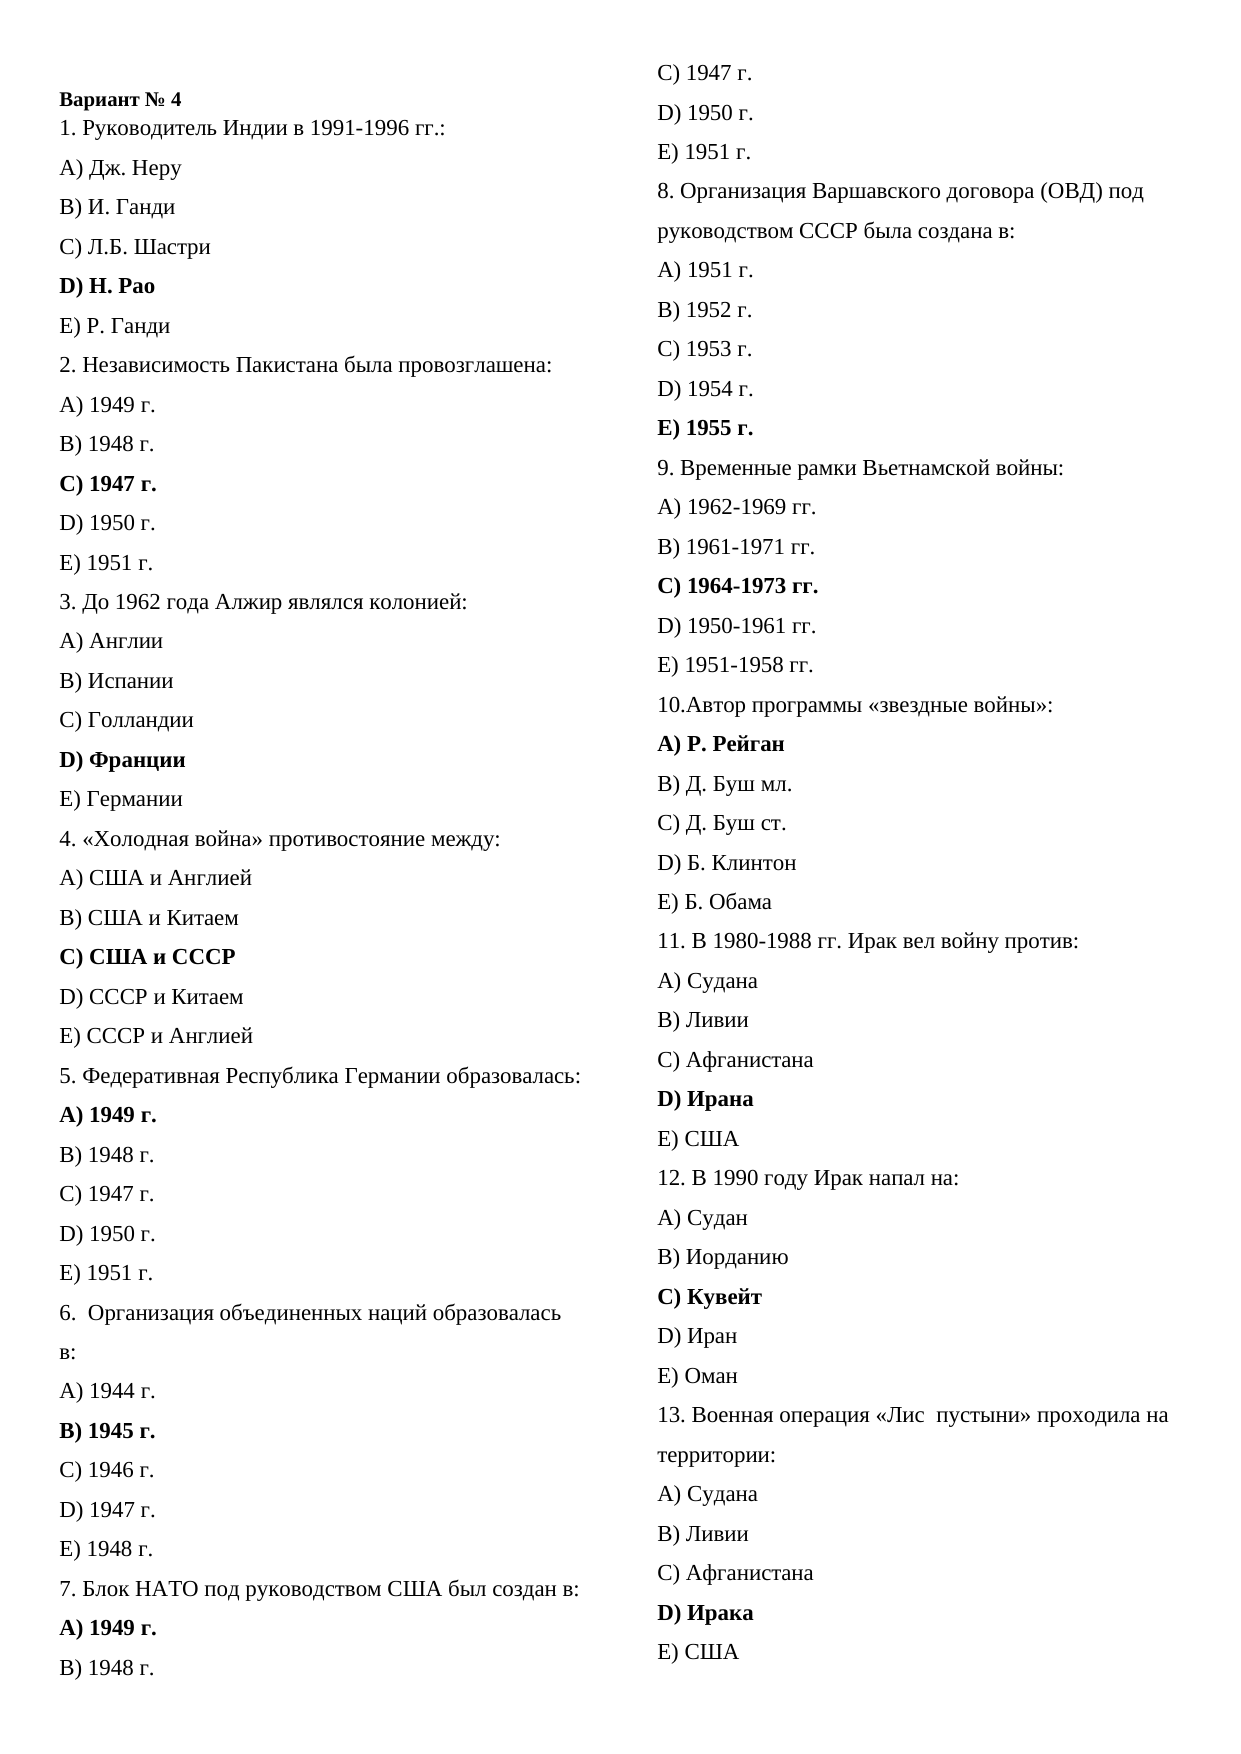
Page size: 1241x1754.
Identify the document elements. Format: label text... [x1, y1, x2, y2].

text 11. В 1980-1988 гг. Ирак вел войну против: [657, 928, 1181, 954]
text А) Англии [59, 627, 583, 654]
text Е) Р. Ганди [59, 312, 583, 338]
text Е) 1955 г. [657, 414, 1181, 441]
text 1. Руководитель Индии в 1991-1996 гг.: [59, 114, 583, 141]
text С) Л.Б. Шастри [59, 233, 583, 259]
text 13. Военная операция «Лис пустыни» проходила на территории: [657, 1401, 1181, 1467]
text В) Иорданию [657, 1243, 1181, 1270]
text D) Н. Рао [59, 272, 583, 298]
text D) 1950 г. [657, 98, 1181, 125]
text D) Ирана [657, 1086, 1181, 1112]
text А) 1944 г. [59, 1378, 583, 1404]
text А) Судан [657, 1204, 1181, 1230]
text А) Судана [657, 967, 1181, 993]
text 8. Организация Варшавского договора (ОВД) под руководством СССР была создана в: [657, 177, 1181, 243]
text Е) 1951 г. [657, 138, 1181, 164]
text Е) 1948 г. [59, 1536, 583, 1562]
text D) 1947 г. [59, 1496, 583, 1522]
text В) Ливии [657, 1007, 1181, 1033]
text С) Афганистана [657, 1046, 1181, 1072]
text Е) СССР и Англией [59, 1022, 583, 1049]
text 5. Федеративная Республика Германии образовалась: А) 1949 г. [59, 1062, 583, 1128]
text С) 1964-1973 гг. [657, 572, 1181, 599]
text 6. Организация объединенных наций образовалась в: [59, 1299, 583, 1364]
text Е) 1951 г. [59, 1259, 583, 1286]
text Е) Германии [59, 785, 583, 812]
text 10.Автор программы «звездные войны»: [657, 691, 1181, 717]
text 3. До 1962 года Алжир являлся колонией: [59, 588, 583, 614]
text В) Ливии [657, 1520, 1181, 1546]
text D) 1954 г. [657, 375, 1181, 401]
text В) И. Ганди [59, 193, 583, 219]
text А) Судана [657, 1480, 1181, 1507]
text С) Афганистана [657, 1559, 1181, 1586]
text В) 1952 г. [657, 296, 1181, 322]
text С) Д. Буш ст. [657, 809, 1181, 836]
text Е) США [657, 1638, 1181, 1664]
text Е) 1951-1958 гг. [657, 651, 1181, 678]
text С) Кувейт [657, 1283, 1181, 1309]
text Е) США [657, 1125, 1181, 1151]
text D) 1950 г. [59, 1220, 583, 1246]
text А) Дж. Неру [59, 154, 583, 180]
text D) Ирака [657, 1599, 1181, 1625]
text С) США и СССР [59, 943, 583, 970]
text С) 1953 г. [657, 335, 1181, 362]
text В) США и Китаем [59, 904, 583, 930]
text В) 1948 г. [59, 430, 583, 456]
text D) 1950 г. [59, 509, 583, 535]
text 12. В 1990 году Ирак напал на: [657, 1164, 1181, 1191]
text С) Голландии [59, 706, 583, 733]
text А) 1949 г. [59, 391, 583, 417]
text А) 1951 г. [657, 256, 1181, 283]
text D) Иран [657, 1322, 1181, 1349]
text В) 1948 г. [59, 1654, 583, 1680]
text D) Франции [59, 746, 583, 772]
text D) Б. Клинтон [657, 849, 1181, 875]
text Е) 1951 г. [59, 548, 583, 575]
text 4. «Холодная война» противостояние между: [59, 825, 583, 851]
text В) Д. Буш мл. [657, 770, 1181, 796]
text 2. Независимость Пакистана была провозглашена: [59, 351, 583, 377]
text А) Р. Рейган [657, 730, 1181, 757]
text Е) Оман [657, 1362, 1181, 1388]
text D) СССР и Китаем [59, 983, 583, 1009]
text 7. Блок НАТО под руководством США был создан в: [59, 1575, 583, 1601]
text А) 1962-1969 гг. [657, 493, 1181, 520]
text 9. Временные рамки Вьетнамской войны: [657, 454, 1181, 480]
text В) 1961-1971 гг. [657, 533, 1181, 559]
text Е) Б. Обама [657, 888, 1181, 914]
text С) 1947 г. [657, 59, 1181, 85]
text С) 1946 г. [59, 1457, 583, 1483]
text В) 1945 г. [59, 1417, 583, 1443]
text С) 1947 г. [59, 469, 583, 496]
text В) 1948 г. [59, 1141, 583, 1167]
text А) 1949 г. [59, 1614, 583, 1641]
text В) Испании [59, 667, 583, 693]
text С) 1947 г. [59, 1180, 583, 1207]
text D) 1950-1961 гг. [657, 612, 1181, 638]
text Вариант № 4 [59, 87, 583, 111]
text А) США и Англией [59, 864, 583, 891]
